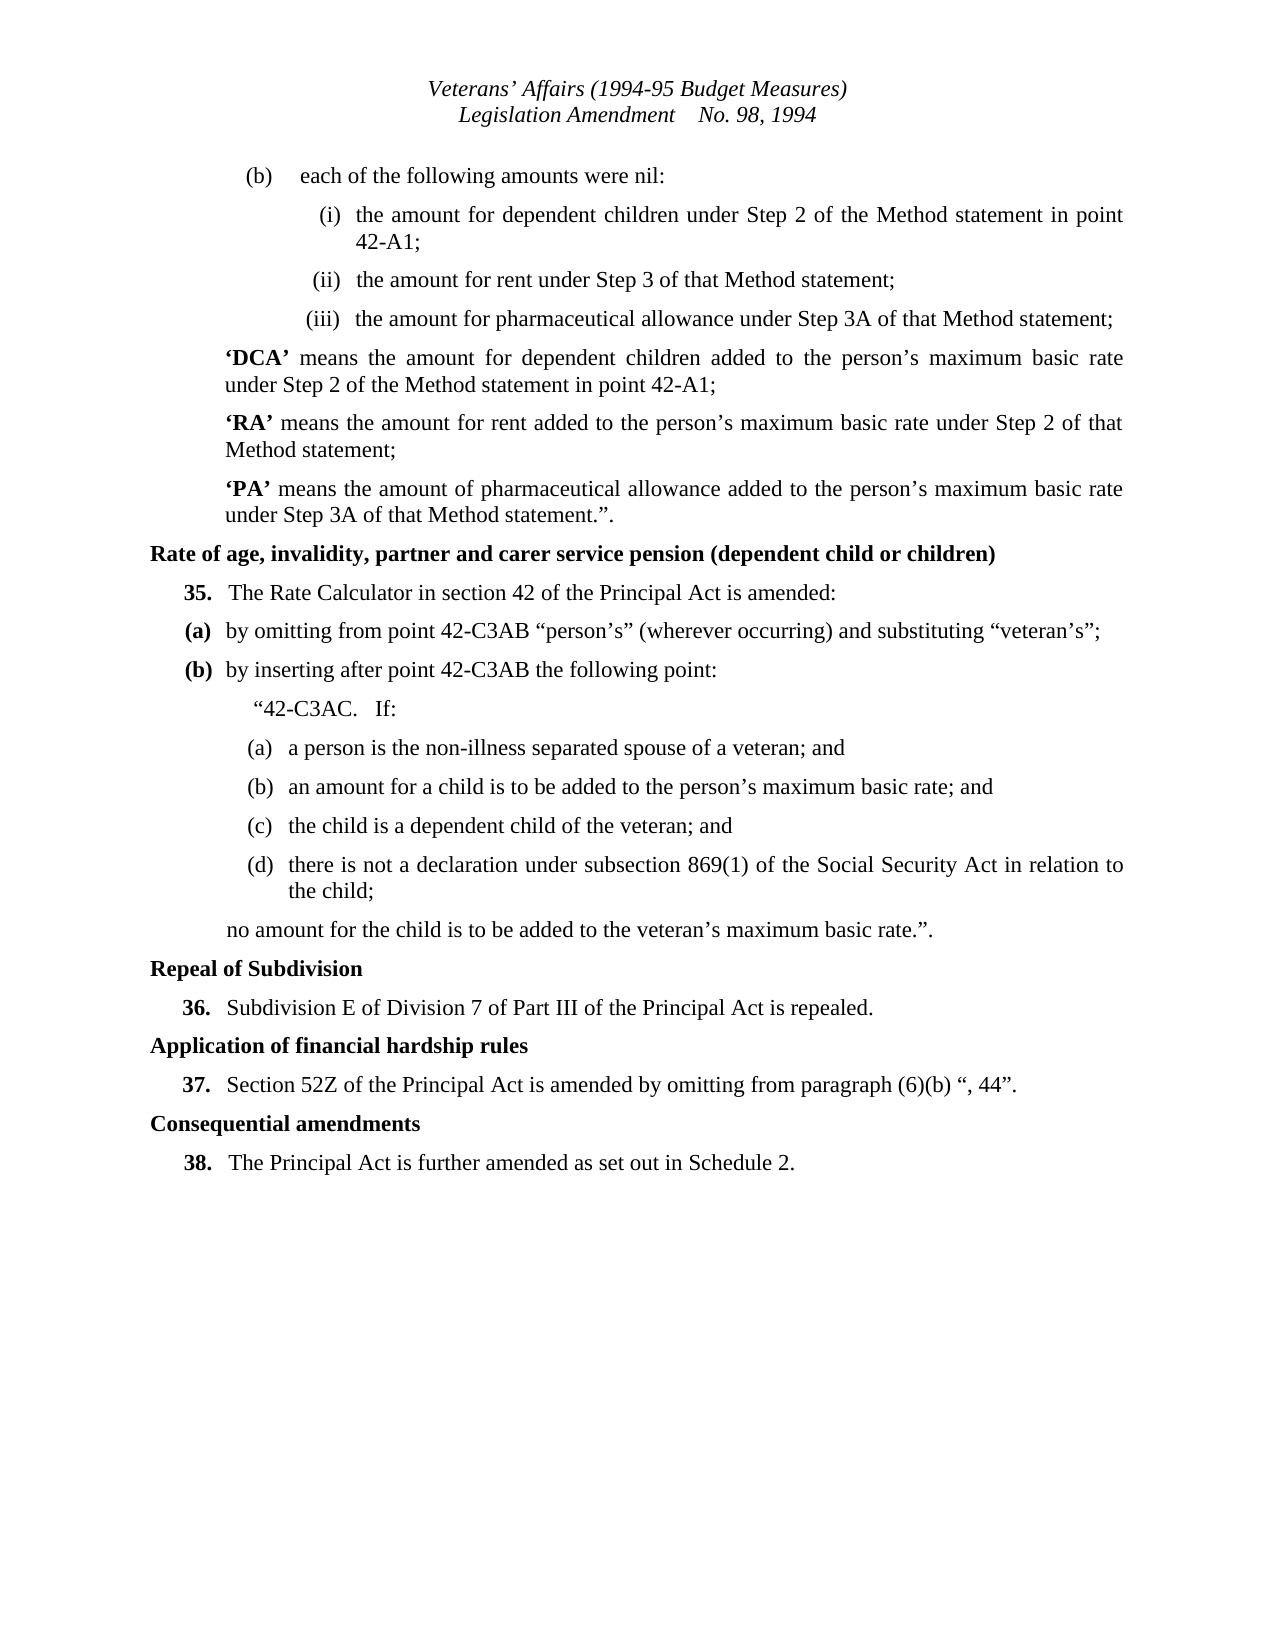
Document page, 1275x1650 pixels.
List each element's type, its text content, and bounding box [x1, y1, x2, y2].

text Repeal of Subdivision [150, 955, 1125, 981]
text (i) the amount for dependent children under Step 2 of the Method statement in point 42-A1; [319, 201, 1125, 254]
text Application of financial hardship rules [150, 1032, 1125, 1059]
text 36. Subdivision E of Division 7 of Part III of the Principal Act is repealed. [150, 994, 1125, 1020]
text (d) there is not a declaration under subsection 869(1) of the Social Security Act in relation to the child; [247, 851, 1125, 903]
text (b) by inserting after point 42-C3AB the following point: [184, 656, 1125, 683]
text (ii) the amount for rent under Step 3 of that Method statement; [312, 267, 1125, 293]
text (a) a person is the non-illness separated spouse of a veteran; and [247, 734, 1125, 761]
text ‘DCA’ means the amount for dependent children added to the person’s maximum basic rate under Step 2 of the Method statement in point 42-A1; [224, 344, 1125, 397]
text 38. The Principal Act is further amended as set out in Schedule 2. [183, 1149, 1125, 1175]
text 37. Section 52Z of the Principal Act is amended by omitting from paragraph (6)(b) “, 44”. [150, 1071, 1125, 1098]
text (c) the child is a dependent child of the veteran; and [247, 812, 1125, 838]
text 35. The Rate Calculator in section 42 of the Principal Act is amended: [183, 579, 1125, 605]
text Rate of age, invalidity, partner and carer service pension (dependent child or children) [150, 540, 1025, 566]
text no amount for the child is to be added to the veteran’s maximum basic rate.”. [226, 916, 1125, 942]
text “42-C3AC. If: [253, 695, 1125, 722]
text (b) each of the following amounts were nil: [246, 162, 1125, 189]
text (iii) the amount for pharmaceutical allowance under Step 3A of that Method statement; [306, 305, 1125, 332]
text (a) by omitting from point 42-C3AB “person’s” (wherever occurring) and substituting “veteran’s”; [184, 618, 1125, 644]
text ‘PA’ means the amount of pharmaceutical allowance added to the person’s maximum basic rate under Step 3A of that Method statement.”. [225, 475, 1125, 527]
text (b) an amount for a child is to be added to the person’s maximum basic rate; and [247, 773, 1125, 799]
text Consequential amendments [150, 1110, 1125, 1137]
text ‘RA’ means the amount for rent added to the person’s maximum basic rate under Step 2 of that Method statement; [225, 409, 1125, 462]
